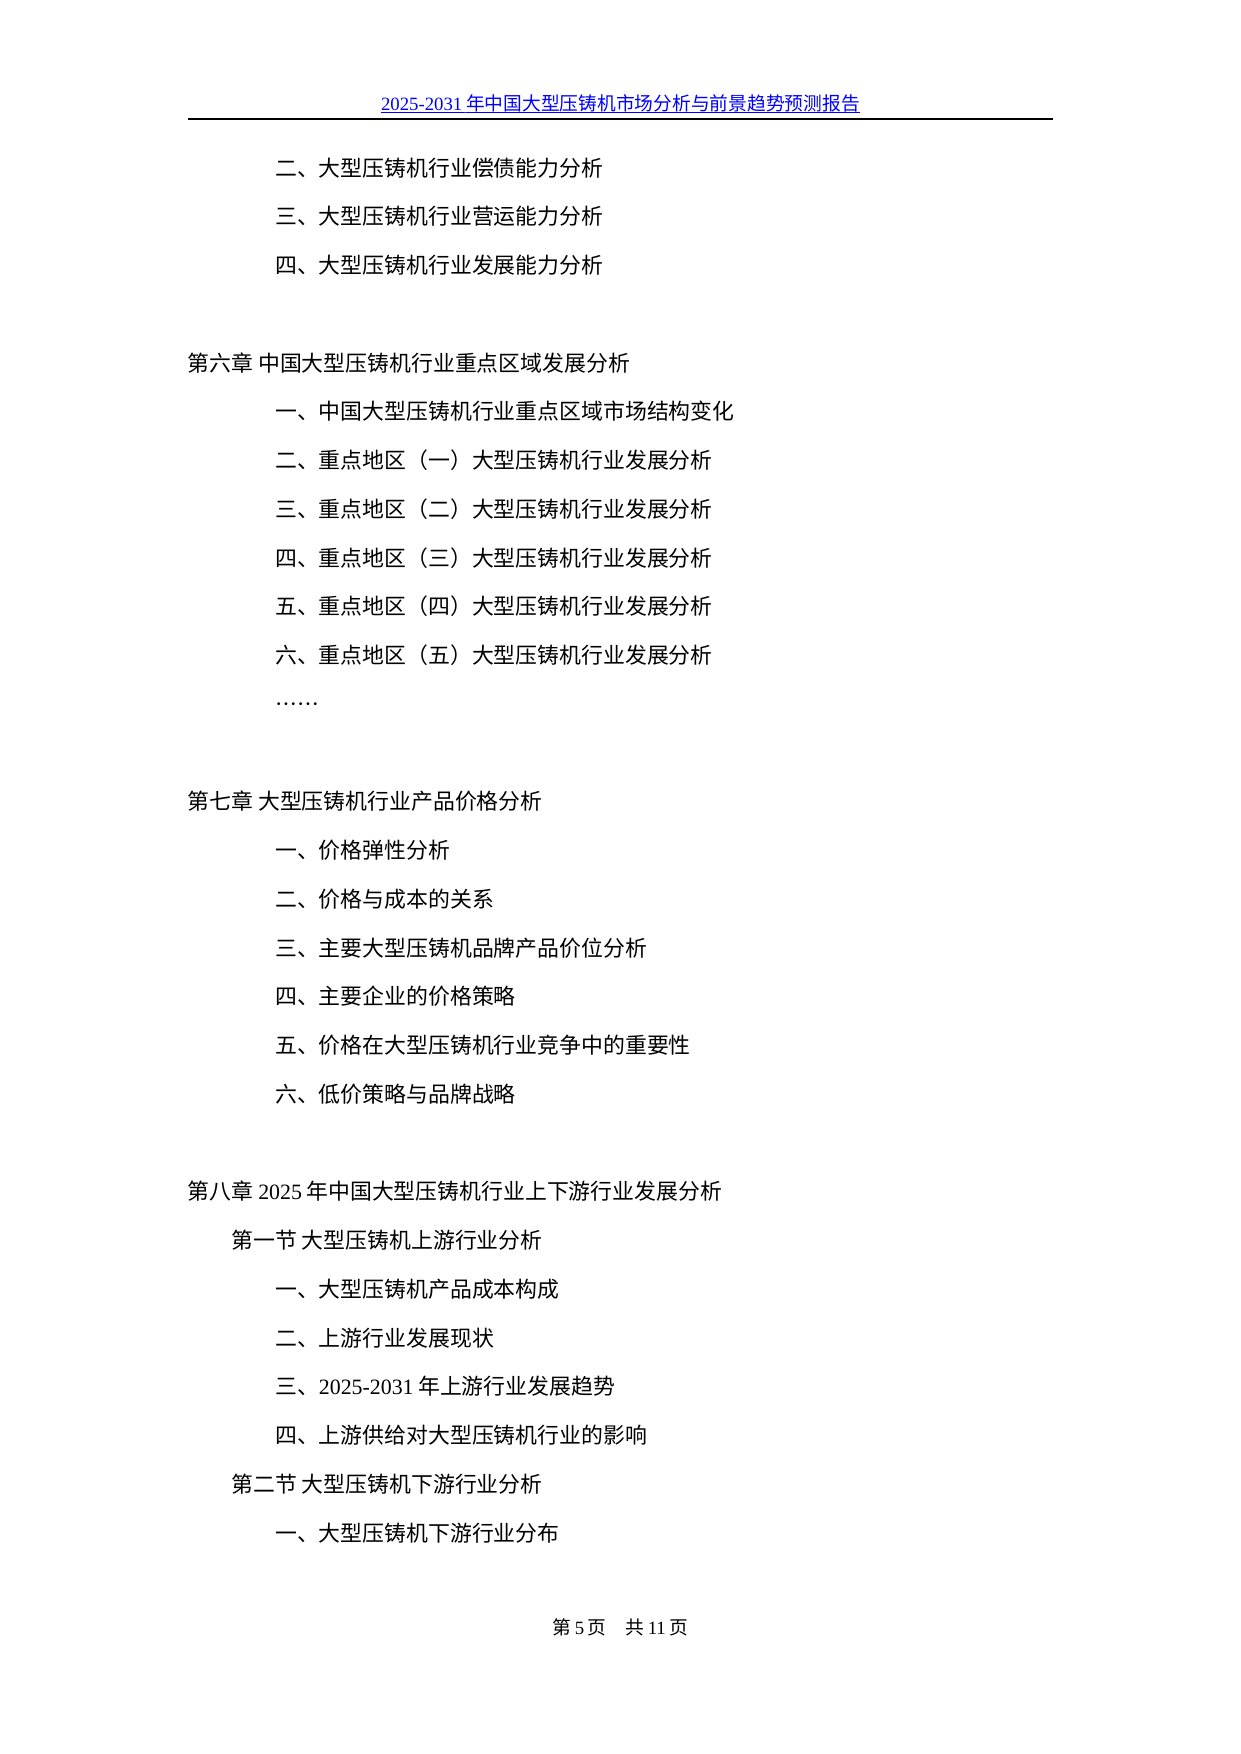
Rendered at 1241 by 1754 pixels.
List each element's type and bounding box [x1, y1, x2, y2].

text [187, 150, 1053, 1548]
